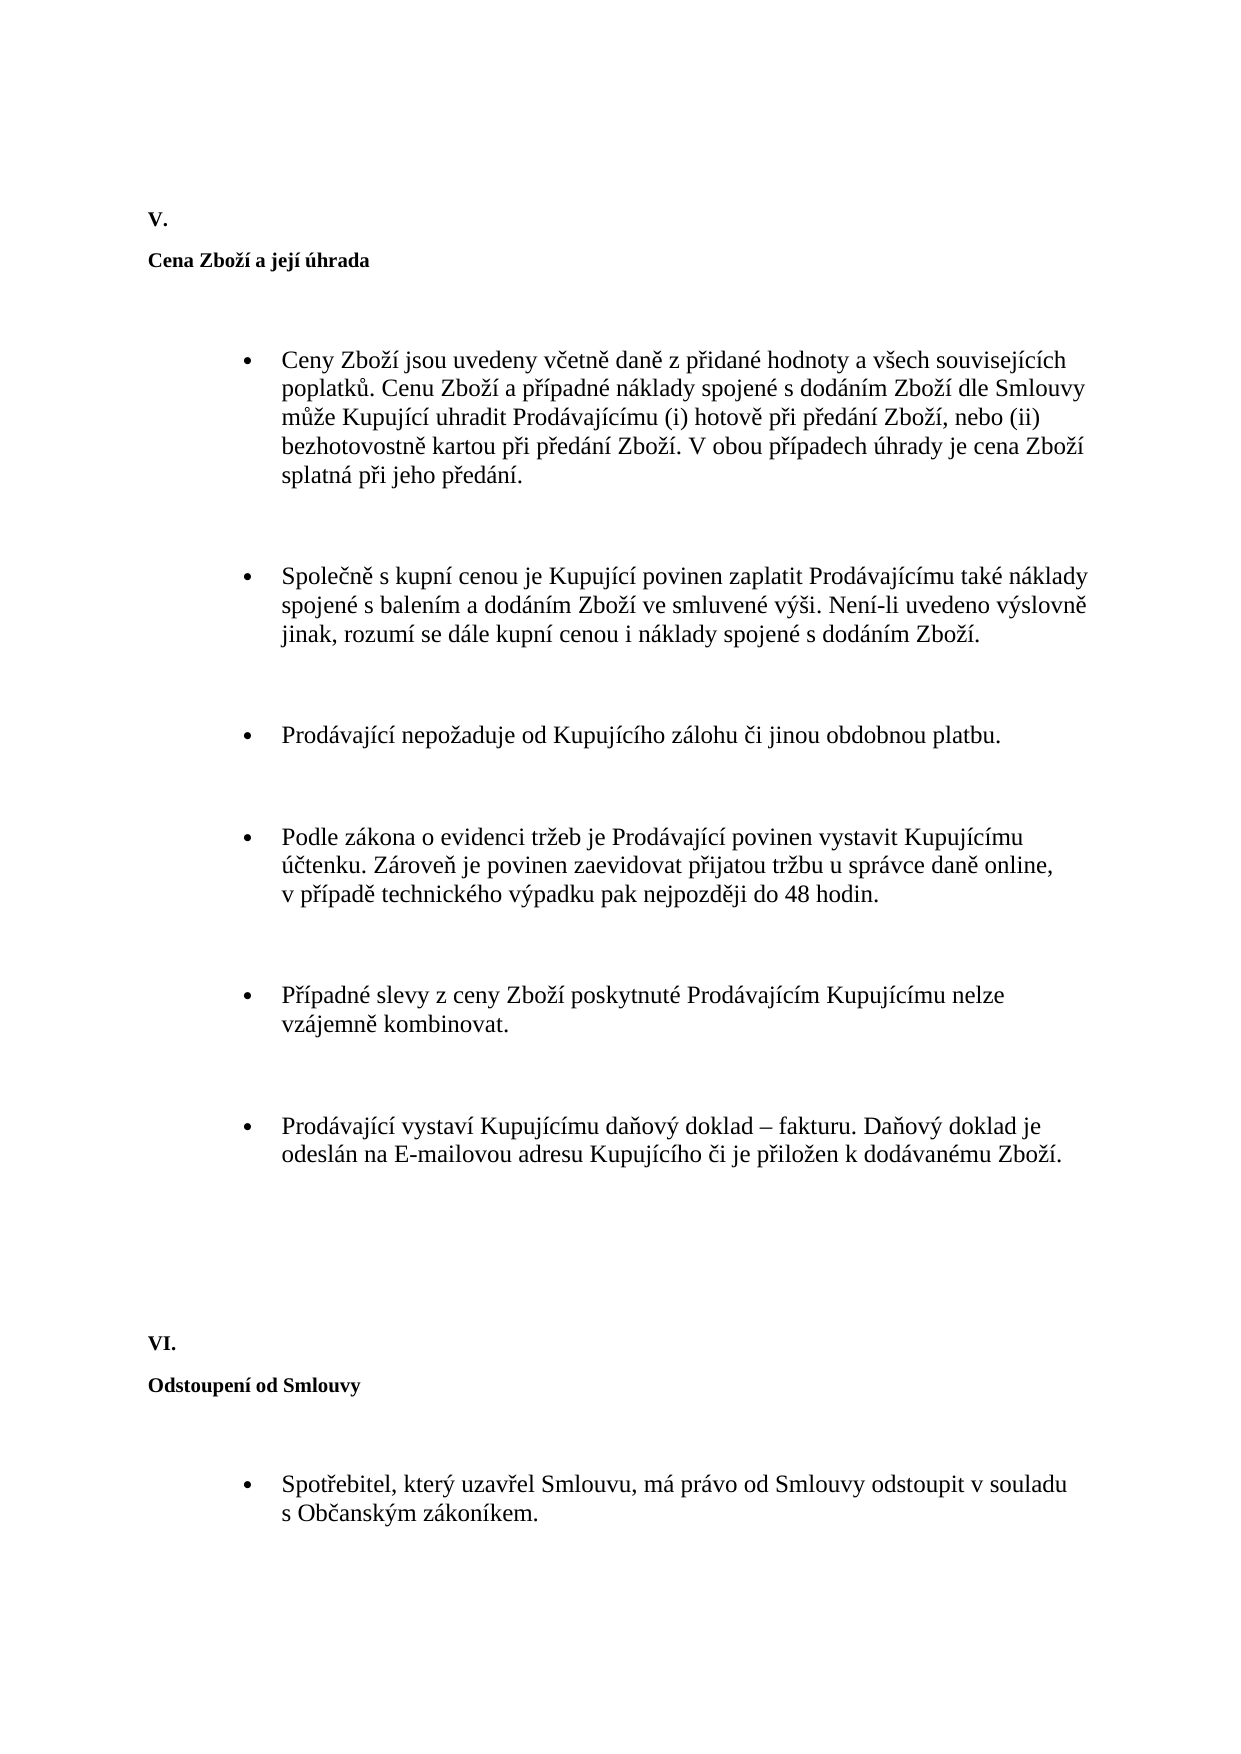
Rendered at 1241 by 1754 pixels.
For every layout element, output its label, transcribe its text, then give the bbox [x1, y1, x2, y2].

list Ceny Zboží jsou uvedeny včetně daně z přidané hodnoty a všech souvisejících poplatků. Cenu Zboží a případné náklady spojené s dodáním Zboží dle Smlouvy může Kupující uhradit Prodávajícímu (i) hotově při předání Zboží, nebo (ii) bezhotovostně kartou při předání Zboží. V obou případech úhrady je cena Zboží splatná při jeho předání. [244, 345, 1093, 488]
list Spotřebitel, který uzavřel Smlouvu, má právo od Smlouvy odstoupit v souladu s Občanským zákoníkem. [244, 1469, 1093, 1527]
text VI. [148, 1314, 1093, 1355]
list Případné slevy z ceny Zboží poskytnuté Prodávajícím Kupujícímu nelze vzájemně kombinovat. [244, 981, 1093, 1038]
list Prodávající vystaví Kupujícímu daňový doklad – fakturu. Daňový doklad je odeslán na E-mailovou adresu Kupujícího či je přiložen k dodávanému Zboží. [244, 1111, 1093, 1168]
list Podle zákona o evidenci tržeb je Prodávající povinen vystavit Kupujícímu účtenku. Zároveň je povinen zaevidovat přijatou tržbu u správce daně online, v případě technického výpadku pak nejpozději do 48 hodin. [244, 822, 1093, 908]
list Prodávající nepožaduje od Kupujícího zálohu či jinou obdobnou platbu. [244, 720, 1093, 749]
text Odstoupení od Smlouvy [148, 1355, 1093, 1397]
list Společně s kupní cenou je Kupující povinen zaplatit Prodávajícímu také náklady spojené s balením a dodáním Zboží ve smluvené výši. Není-li uvedeno výslovně jinak, rozumí se dále kupní cenou i náklady spojené s dodáním Zboží. [244, 561, 1093, 647]
text V. [148, 189, 1093, 231]
text Cena Zboží a její úhrada [148, 231, 1093, 272]
